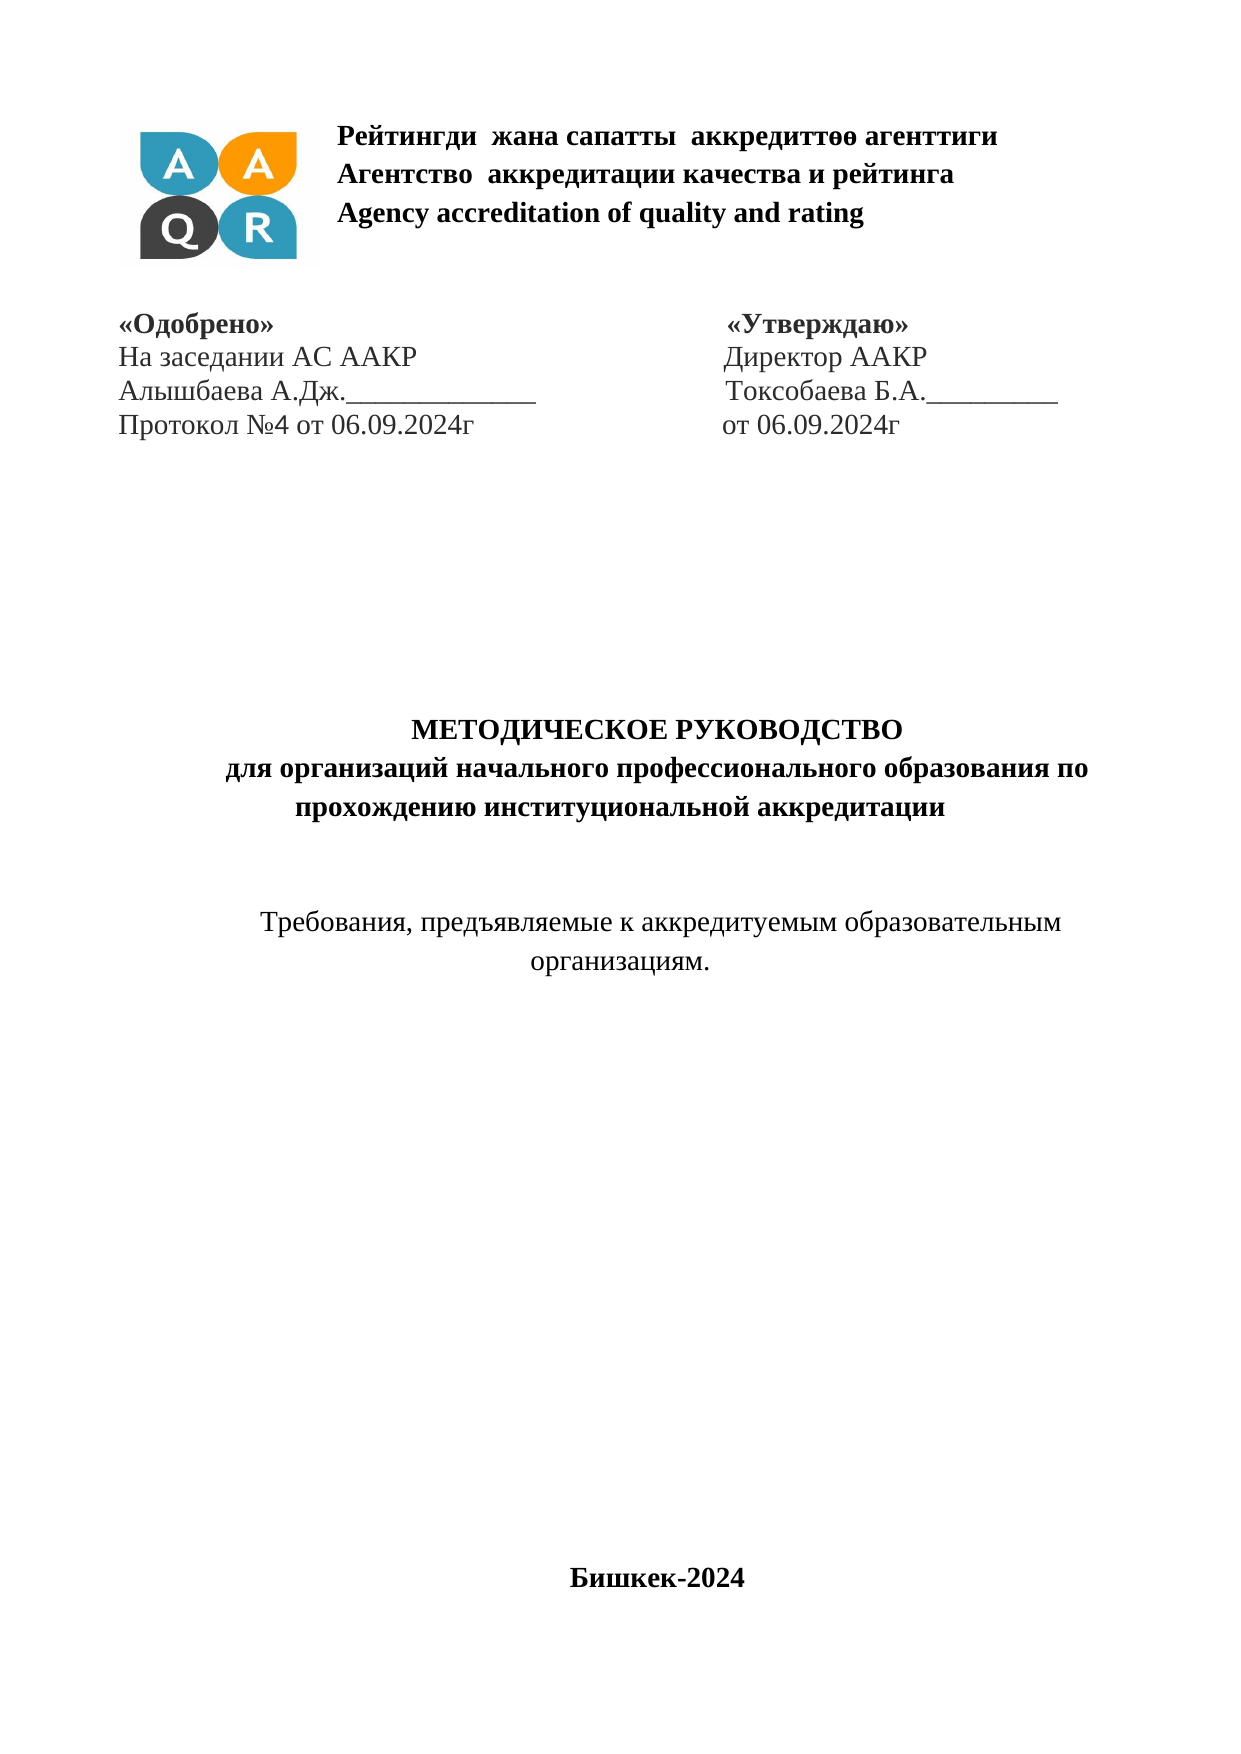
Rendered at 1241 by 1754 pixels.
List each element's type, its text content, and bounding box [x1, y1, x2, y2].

text На заседании АС ААКР Директор ААКР [118, 339, 1122, 373]
text Требования, предъявляемые к аккредитуемым образовательным организациям. [118, 904, 1122, 977]
text МЕТОДИЧЕСКОЕ РУКОВОДСТВО [118, 712, 1122, 745]
text «Одобрено» «Утверждаю» [118, 306, 1122, 339]
picture [118, 118, 322, 267]
text Протокол №4 от 06.09.2024г от 06.09.2024г [118, 406, 1122, 442]
text для организаций начального профессионального образования по прохождению институциональной аккредитации [118, 750, 1122, 822]
list Рейтингди жана сапатты аккредиттөө агенттиги [322, 118, 1122, 152]
list Agency accreditation of quality and rating [322, 195, 1122, 229]
text Алышбаева А.Дж._____________ Токсобаева Б.А._________ [118, 373, 1122, 406]
text Бишкек-2024 [118, 1560, 1122, 1593]
list Агентство аккредитации качества и рейтинга [322, 157, 1122, 190]
